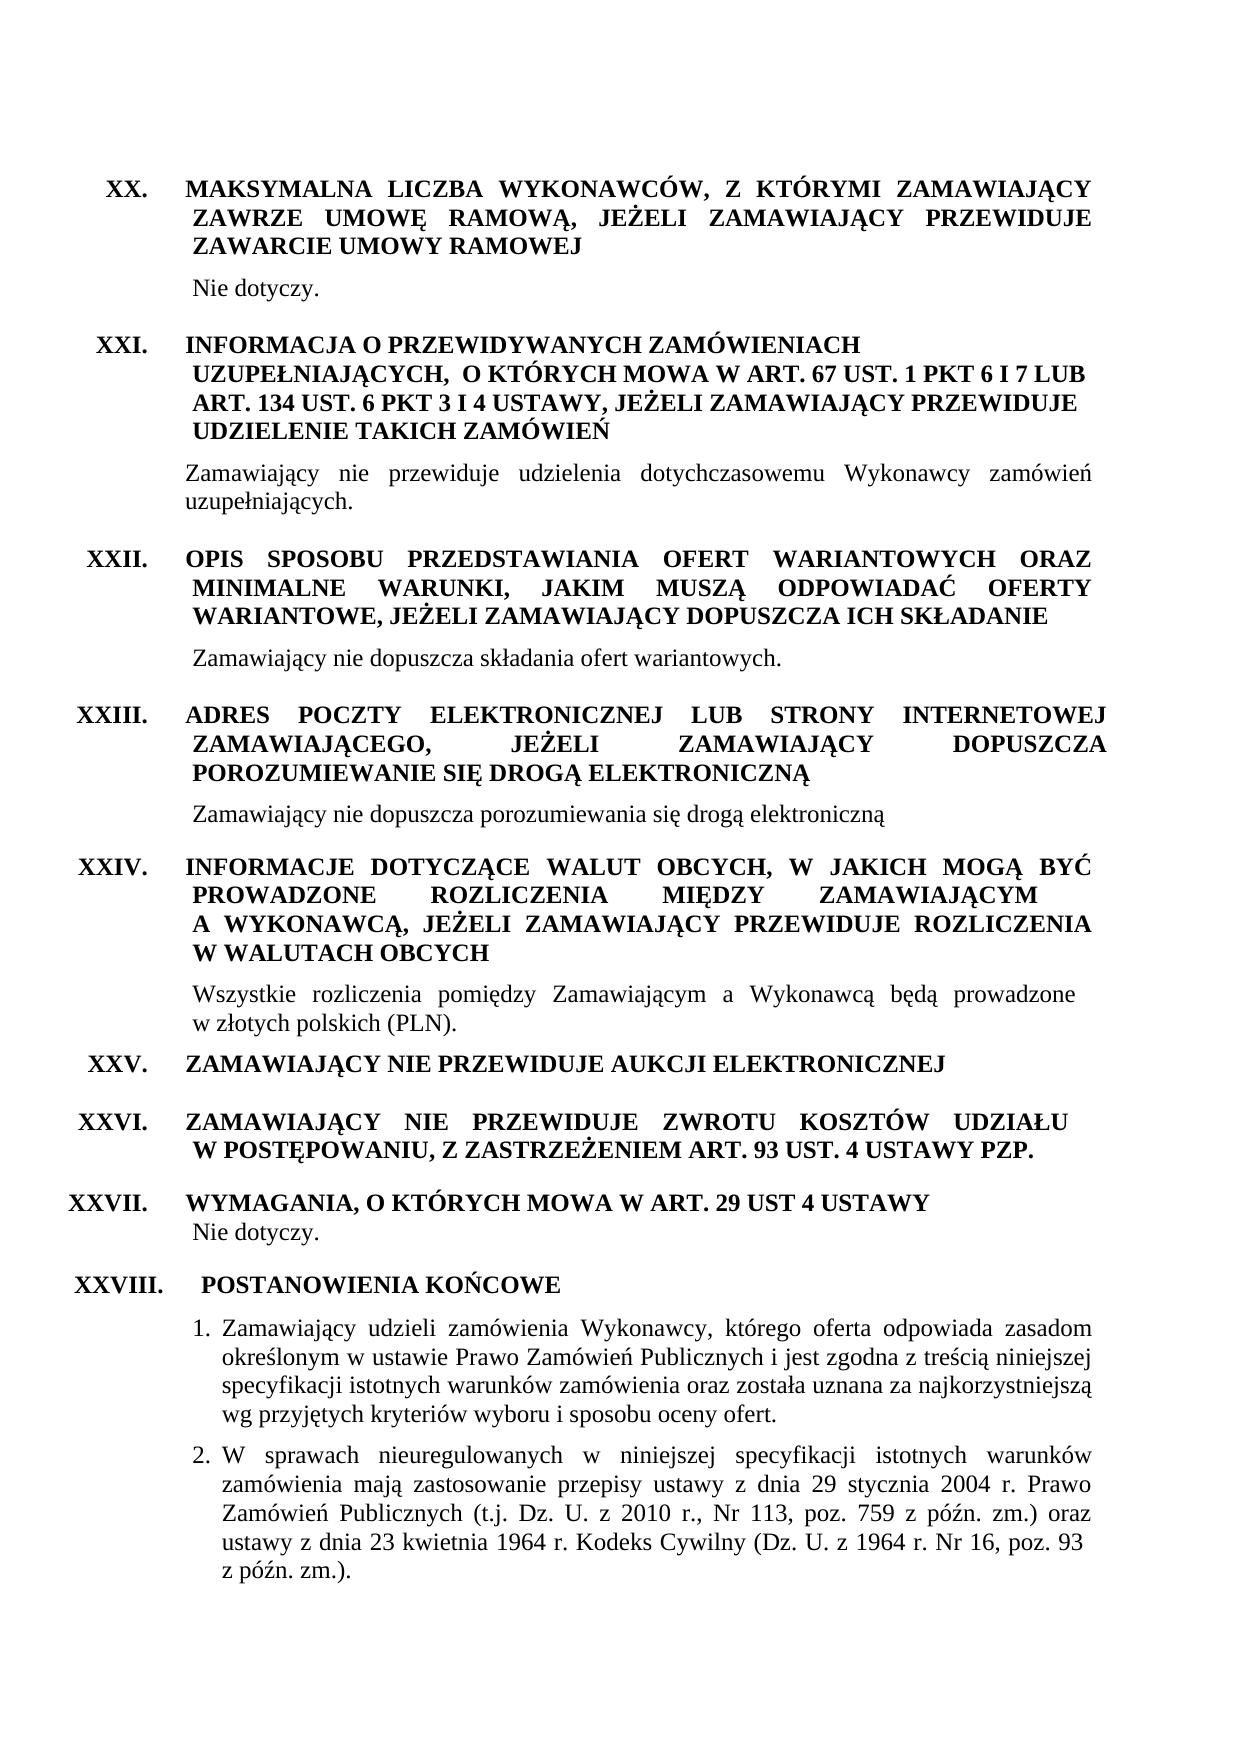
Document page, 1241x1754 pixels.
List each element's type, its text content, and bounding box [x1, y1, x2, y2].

subtitle WYMAGANIA, O KTÓRYCH MOWA W ART. 29 UST 4 USTAWY [148, 1188, 1092, 1217]
subtitle INFORMACJE DOTYCZĄCE WALUT OBCYCH, W JAKICH MOGĄ BYĆ PROWADZONE ROZLICZENIA MIĘDZY ZAMAWIAJĄCYM A WYKONAWCĄ, JEŻELI ZAMAWIAJĄCY PRZEWIDUJE ROZLICZENIA W WALUTACH OBCYCH [148, 852, 1092, 967]
subtitle ZAMAWIAJĄCY NIE PRZEWIDUJE AUKCJI ELEKTRONICZNEJ [148, 1049, 1092, 1078]
subtitle OPIS SPOSOBU PRZEDSTAWIANIA OFERT WARIANTOWYCH ORAZ MINIMALNE WARUNKI, JAKIM MUSZĄ ODPOWIADAĆ OFERTY WARIANTOWE, JEŻELI ZAMAWIAJĄCY DOPUSZCZA ICH SKŁADANIE [148, 544, 1092, 630]
list W sprawach nieuregulowanych w niniejszej specyfikacji istotnych warunków zamówienia mają zastosowanie przepisy ustawy z dnia 29 stycznia 2004 r. Prawo Zamówień Publicznych (t.j. Dz. U. z 2010 r., Nr 113, poz. 759 z późn. zm.) oraz ustawy z dnia 23 kwietnia 1964 r. Kodeks Cywilny (Dz. U. z 1964 r. Nr 16, poz. 93 z późn. zm.). [192, 1441, 1092, 1584]
text Nie dotyczy. [148, 273, 1092, 301]
subtitle XXVIII. POSTANOWIENIA KOŃCOWE [74, 1270, 1092, 1299]
subtitle ZAMAWIAJĄCY NIE PRZEWIDUJE ZWROTU KOSZTÓW UDZIAŁU W POSTĘPOWANIU, Z ZASTRZEŻENIEM ART. 93 UST. 4 USTAWY PZP. [148, 1107, 1092, 1164]
list Zamawiający udzieli zamówienia Wykonawcy, którego oferta odpowiada zasadom określonym w ustawie Prawo Zamówień Publicznych i jest zgodna z treścią niniejszej specyfikacji istotnych warunków zamówienia oraz została uznana za najkorzystniejszą wg przyjętych kryteriów wyboru i sposobu oceny ofert. [192, 1313, 1092, 1428]
text Zamawiający nie dopuszcza porozumiewania się drogą elektroniczną [192, 799, 1092, 828]
subtitle ADRES POCZTY ELEKTRONICZNEJ LUB STRONY INTERNETOWEJ ZAMAWIAJĄCEGO, JEŻELI ZAMAWIAJĄCY DOPUSZCZA POROZUMIEWANIE SIĘ DROGĄ ELEKTRONICZNĄ [148, 700, 1107, 786]
text Zamawiający nie dopuszcza składania ofert wariantowych. [148, 643, 1092, 671]
text Nie dotyczy. [192, 1217, 1092, 1246]
subtitle INFORMACJA O PRZEWIDYWANYCH ZAMÓWIENIACH UZUPEŁNIAJĄCYCH, O KTÓRYCH MOWA W ART. 67 UST. 1 PKT 6 I 7 LUB ART. 134 UST. 6 PKT 3 I 4 USTAWY, JEŻELI ZAMAWIAJĄCY PRZEWIDUJE UDZIELENIE TAKICH ZAMÓWIEŃ [148, 330, 1092, 445]
subtitle MAKSYMALNA LICZBA WYKONAWCÓW, Z KTÓRYMI ZAMAWIAJĄCY ZAWRZE UMOWĘ RAMOWĄ, JEŻELI ZAMAWIAJĄCY PRZEWIDUJE ZAWARCIE UMOWY RAMOWEJ [148, 174, 1092, 260]
text Wszystkie rozliczenia pomiędzy Zamawiającym a Wykonawcą będą prowadzone w złotych polskich (PLN). [192, 979, 1092, 1037]
text Zamawiający nie przewiduje udzielenia dotychczasowemu Wykonawcy zamówień uzupełniających. [185, 458, 1092, 515]
